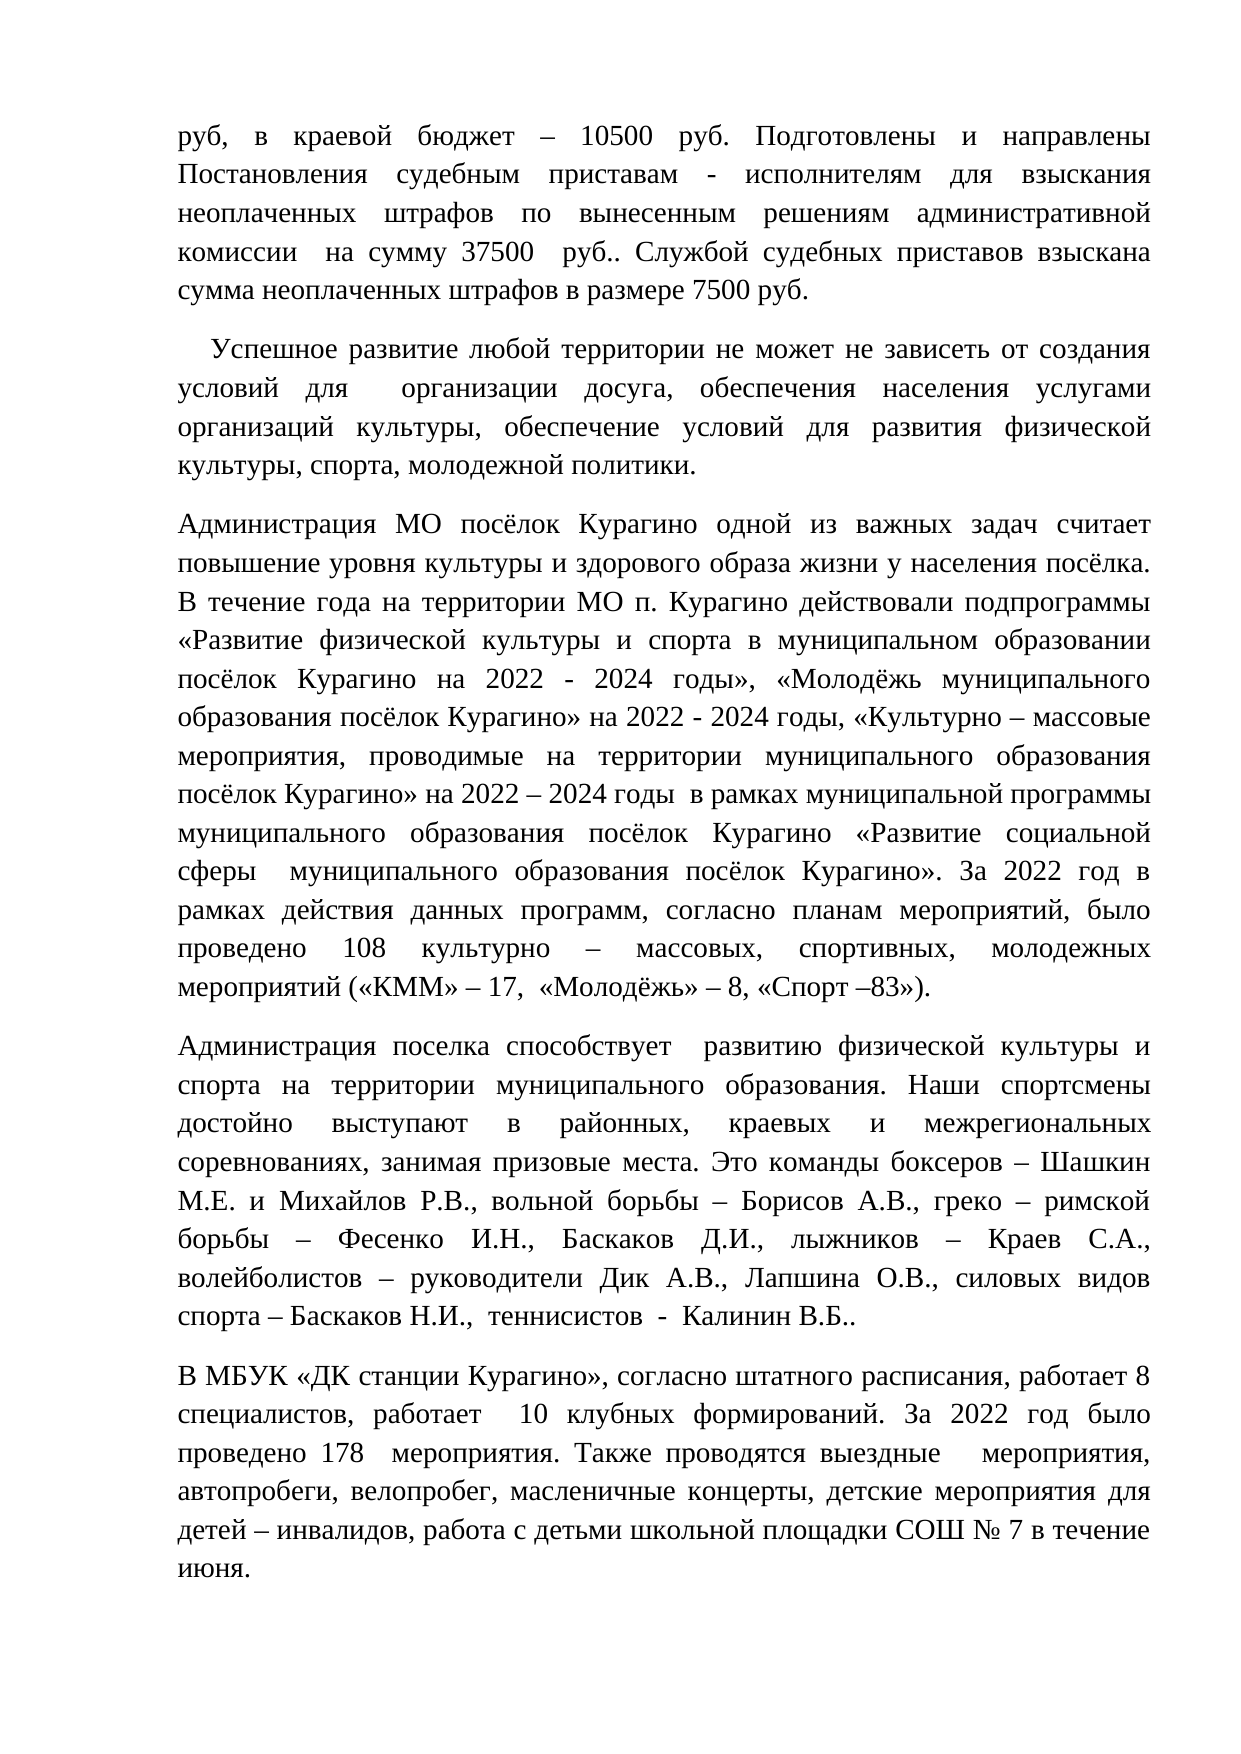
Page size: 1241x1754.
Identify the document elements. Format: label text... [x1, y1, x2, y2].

text Администрация МО посёлок Курагино одной из важных задач считает повышение уровня культуры и здорового образа жизни у населения посёлка. В течение года на территории МО п. Курагино действовали подпрограммы «Развитие физической культуры и спорта в муниципальном образовании посёлок Курагино на 2022 - 2024 годы», «Молодёжь муниципального образования посёлок Курагино» на 2022 - 2024 годы, «Культурно – массовые мероприятия, проводимые на территории муниципального образования посёлок Курагино» на 2022 – 2024 годы в рамках муниципальной программы муниципального образования посёлок Курагино «Развитие социальной сферы муниципального образования посёлок Курагино». За 2022 год в рамках действия данных программ, согласно планам мероприятий, было проведено 108 культурно – массовых, спортивных, молодежных мероприятий («КММ» – 17, «Молодёжь» – 8, «Спорт –83»). [177, 507, 1152, 1003]
text Успешное развитие любой территории не может не зависеть от создания условий для организации досуга, обеспечения населения услугами организаций культуры, обеспечение условий для развития физической культуры, спорта, молодежной политики. [177, 332, 1152, 481]
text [177, 118, 1152, 306]
text Администрация поселка способствует развитию физической культуры и спорта на территории муниципального образования. Наши спортсмены достойно выступают в районных, краевых и межрегиональных соревнованиях, занимая призовые места. Это команды боксеров – Шашкин М.Е. и Михайлов Р.В., вольной борьбы – Борисов А.В., греко – римской борьбы – Фесенко И.Н., Баскаков Д.И., лыжников – Краев С.А., волейболистов – руководители Дик А.В., Лапшина О.В., силовых видов спорта – Баскаков Н.И., теннисистов - Калинин В.Б.. [177, 1028, 1152, 1332]
text В МБУК «ДК станции Курагино», согласно штатного расписания, работает 8 специалистов, работает 10 клубных формирований. За 2022 год было проведено 178 мероприятия. Также проводятся выездные мероприятия, автопробеги, велопробег, масленичные концерты, детские мероприятия для детей – инвалидов, работа с детьми школьной площадки СОШ № 7 в течение июня. [177, 1358, 1152, 1584]
